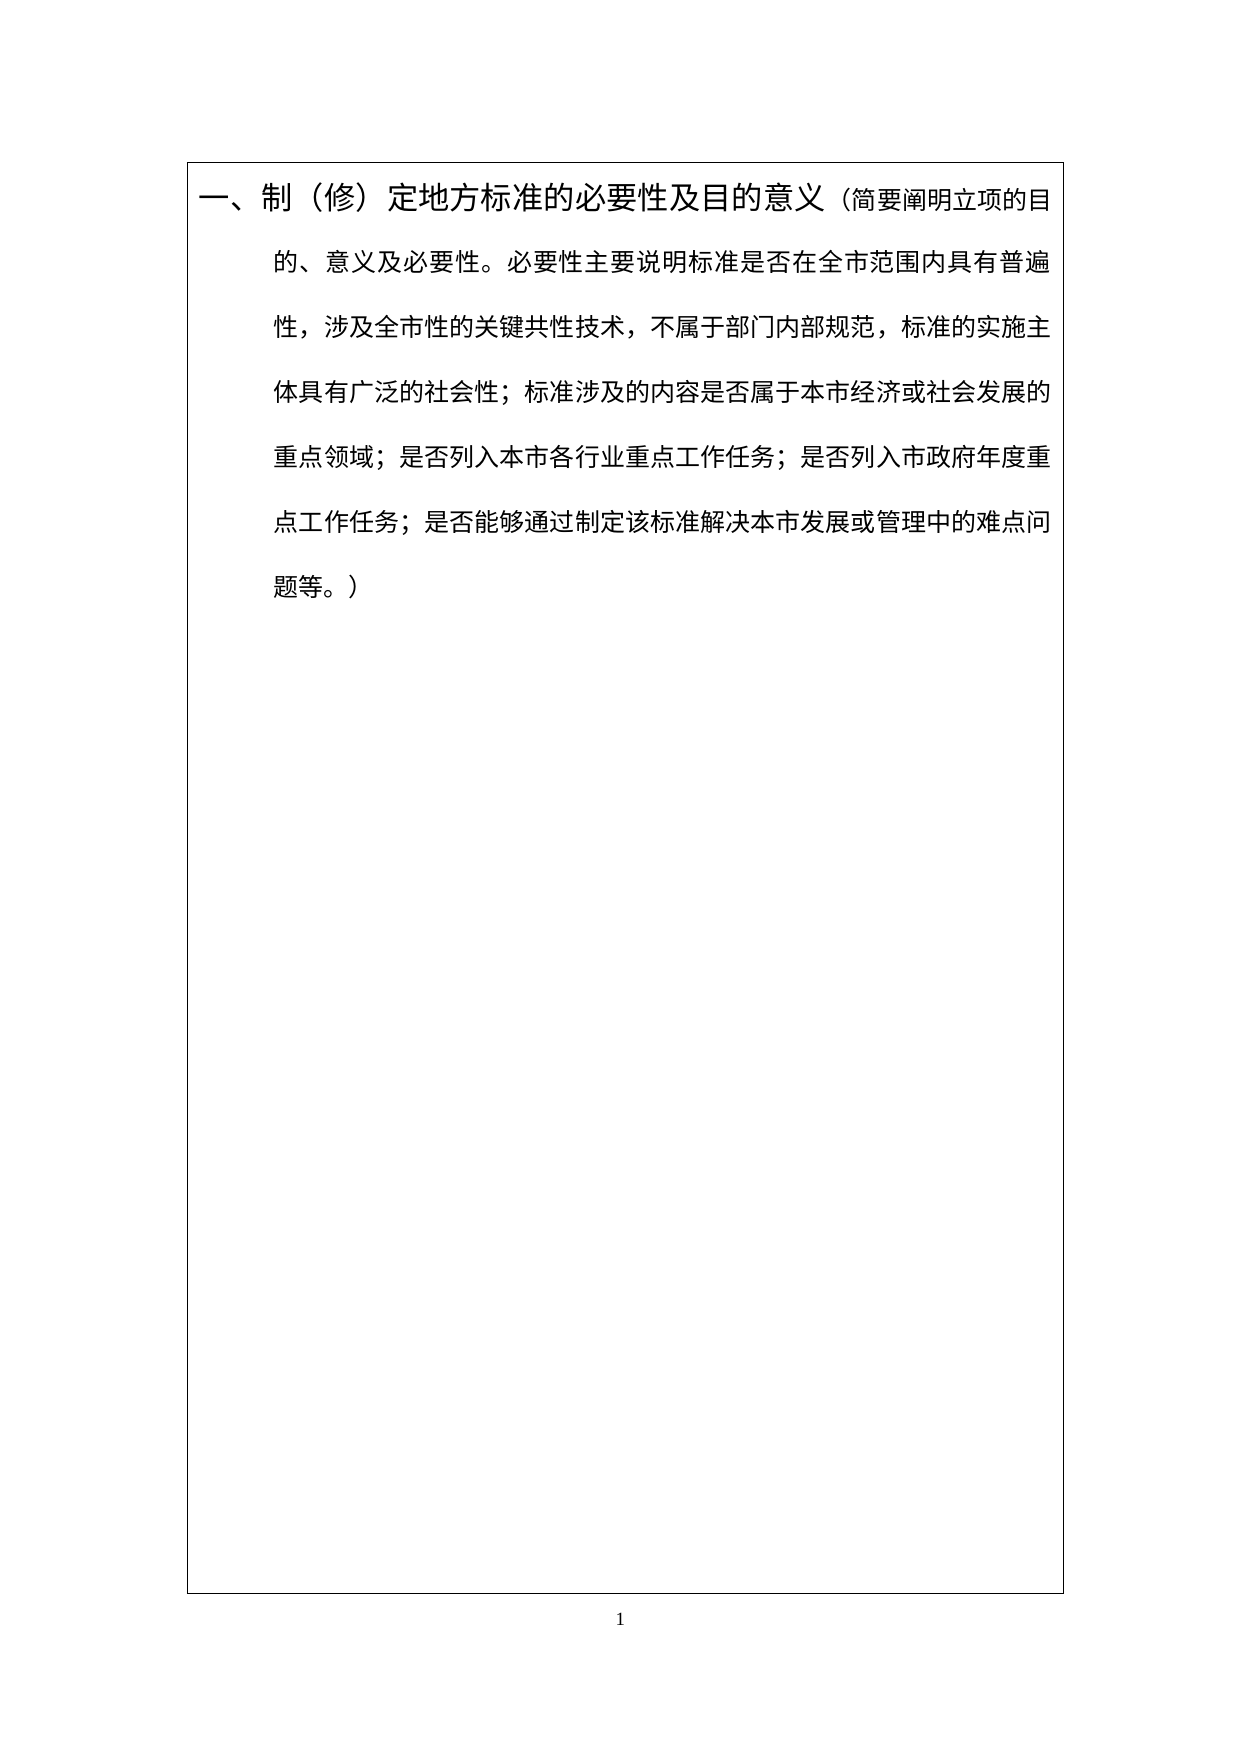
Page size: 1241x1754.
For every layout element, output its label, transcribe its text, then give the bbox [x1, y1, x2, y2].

table_header 一、制（修）定地方标准的必要性及目的意义（简要阐明立项的目的、意义及必要性。必要性主要说明标准是否在全市范围内具有普遍性，涉及全市性的关键共性技术，不属于部门内部规范，标准的实施主体具有广泛的社会性；标准涉及的内容是否属于本市经济或社会发展的重点领域；是否列入本市各行业重点工作任务；是否列入市政府年度重点工作任务；是否能够通过制定该标准解决本市发展或管理中的难点问题等。） [188, 163, 1063, 1593]
